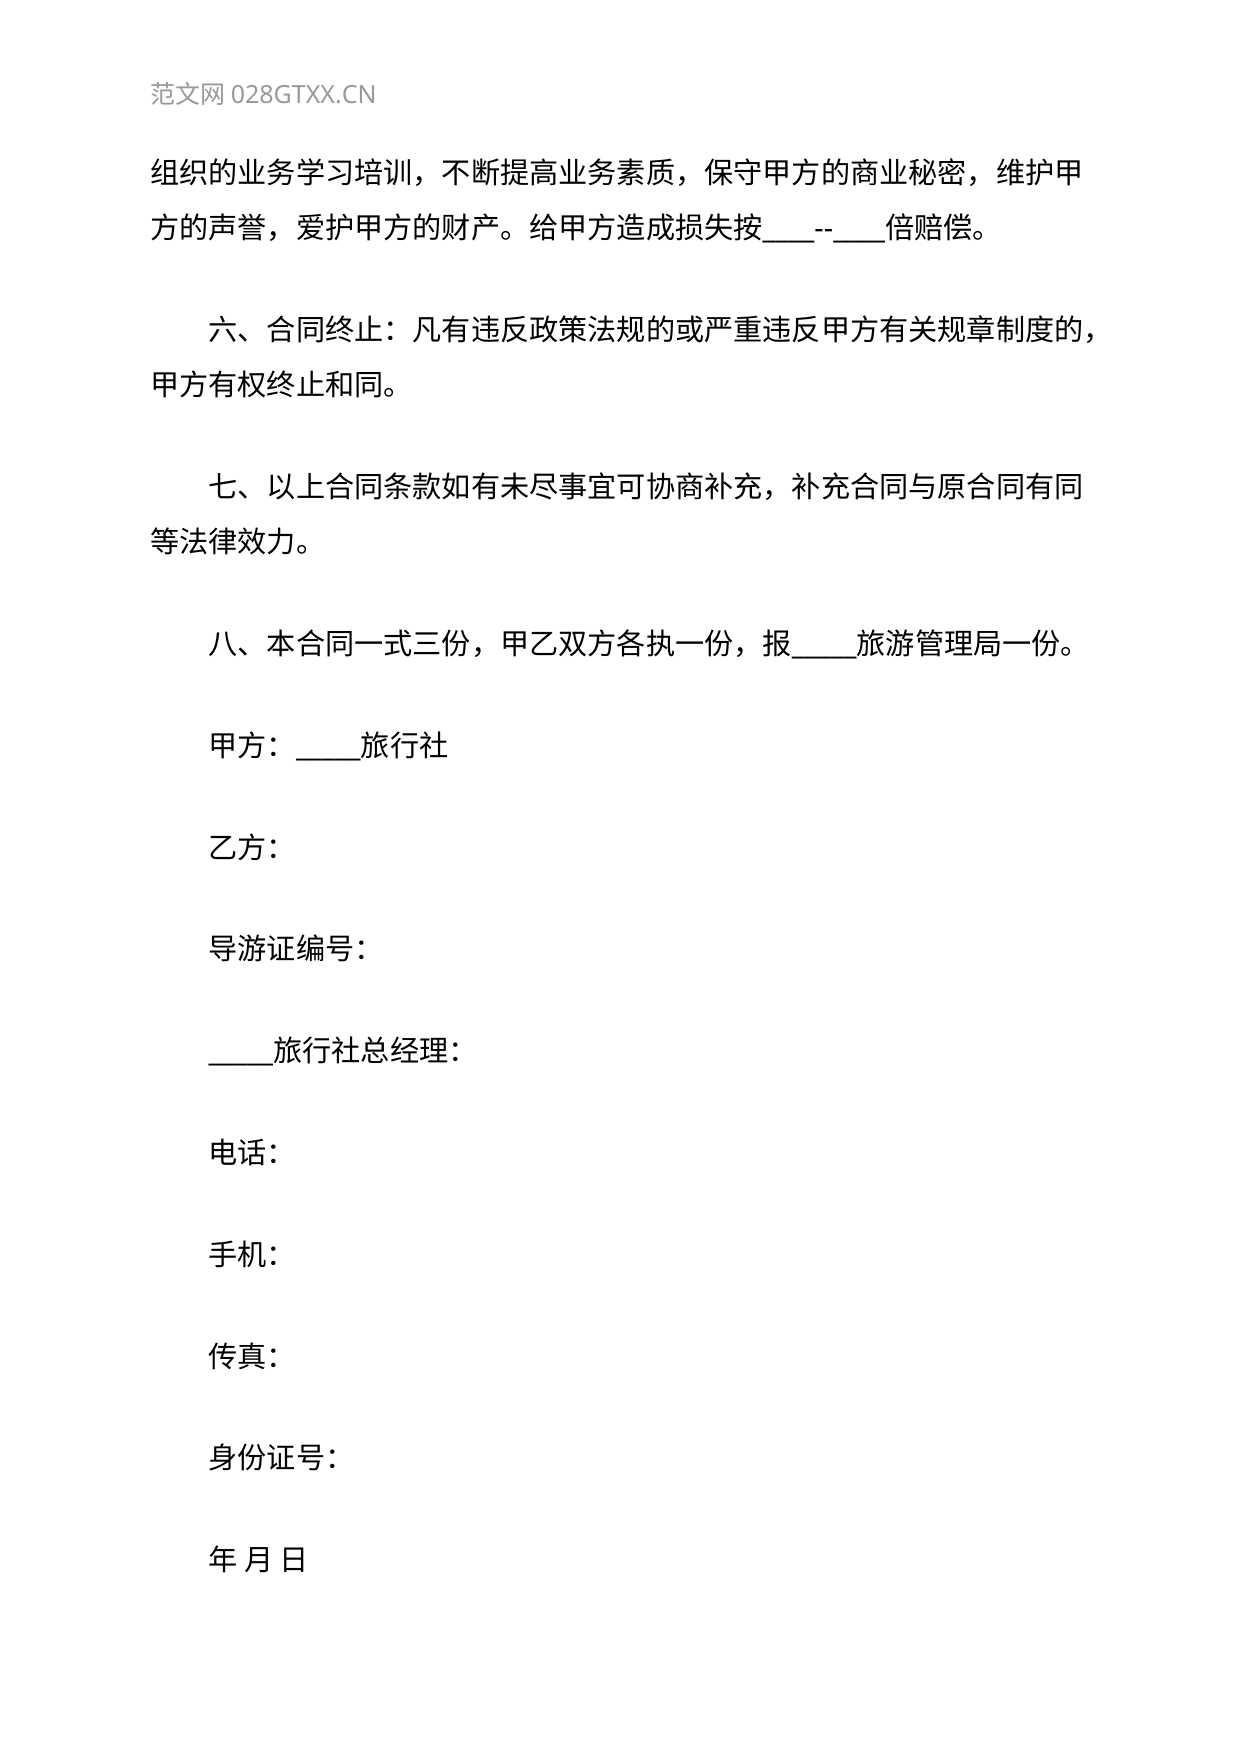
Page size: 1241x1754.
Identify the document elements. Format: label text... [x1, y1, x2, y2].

text 身份证号： [150, 1435, 1090, 1477]
text _____旅行社总经理： [150, 1028, 1090, 1070]
text 甲方：_____旅行社 [150, 722, 1090, 764]
text 八、本合同一式三份，甲乙双方各执一份，报_____旅游管理局一份。 [150, 620, 1090, 663]
text 手机： [150, 1231, 1090, 1274]
text 七、以上合同条款如有未尽事宜可协商补充，补充合同与原合同有同等法律效力。 [150, 463, 1090, 561]
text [150, 150, 1090, 247]
text 导游证编号： [150, 926, 1090, 968]
text 年 月 日 [150, 1537, 1090, 1579]
text 电话： [150, 1130, 1090, 1172]
text 传真： [150, 1333, 1090, 1376]
text 六、合同终止：凡有违反政策法规的或严重违反甲方有关规章制度的，甲方有权终止和同。 [150, 307, 1090, 404]
text 乙方： [150, 824, 1090, 866]
